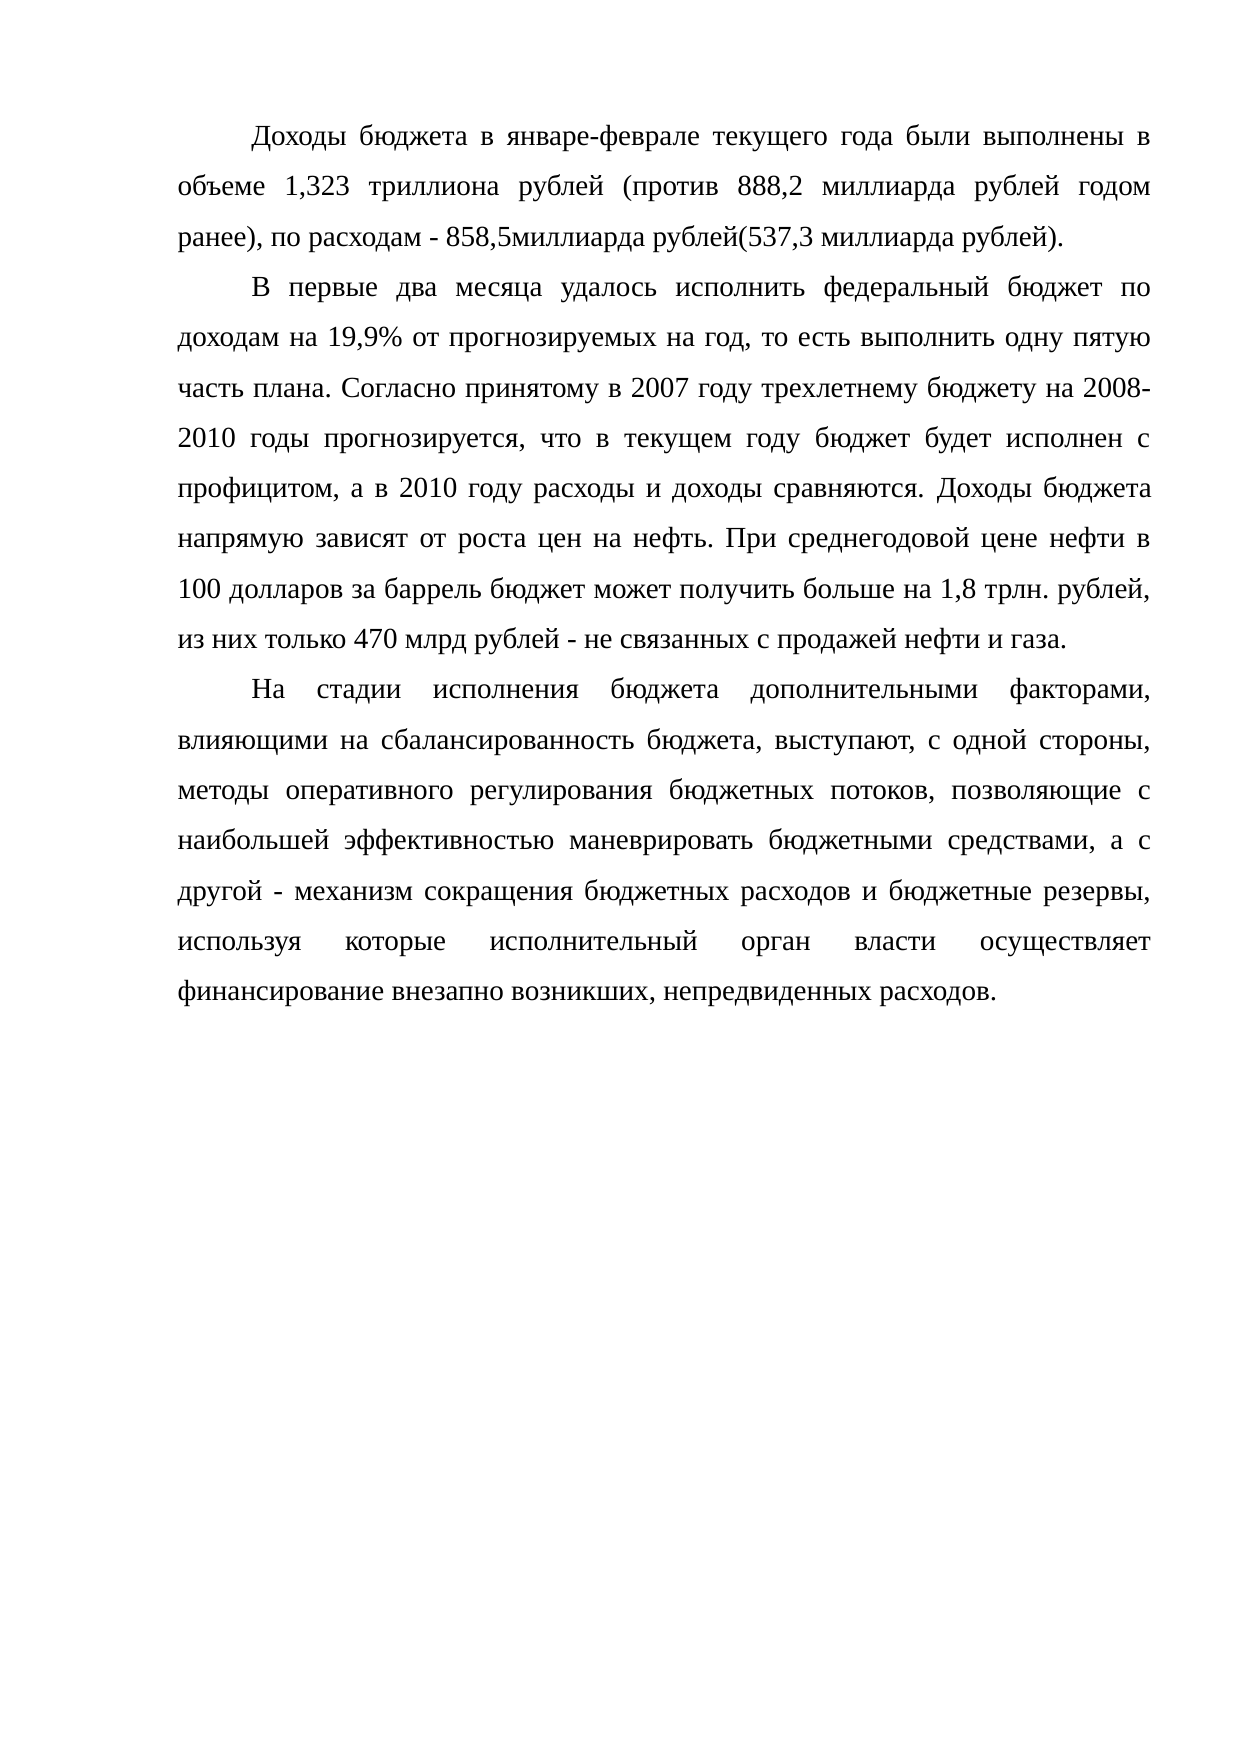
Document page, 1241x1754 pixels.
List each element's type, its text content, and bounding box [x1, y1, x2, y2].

text В первые два месяца удалось исполнить федеральный бюджет по доходам на 19,9% от прогнозируемых на год, то есть выполнить одну пятую часть плана. Согласно принятому в 2007 году трехлетнему бюджету на 2008-2010 годы прогнозируется, что в текущем году бюджет будет исполнен с профицитом, а в 2010 году расходы и доходы сравняются. Доходы бюджета напрямую зависят от роста цен на нефть. При среднегодовой цене нефти в 100 долларов за баррель бюджет может получить больше на 1,8 трлн. рублей, из них только 470 млрд рублей - не связанных с продажей нефти и газа. [177, 269, 1152, 655]
text На стадии исполнения бюджета дополнительными факторами, влияющими на сбалансированность бюджета, выступают, с одной стороны, методы оперативного регулирования бюджетных потоков, позволяющие с наибольшей эффективностью маневрировать бюджетными средствами, а с другой - механизм сокращения бюджетных расходов и бюджетные резервы, используя которые исполнительный орган власти осуществляет финансирование внезапно возникших, непредвиденных расходов. [177, 672, 1152, 1007]
text Доходы бюджета в январе-феврале текущего года были выполнены в объеме 1,323 триллиона рублей (против 888,2 миллиарда рублей годом ранее), по расходам - 858,5миллиарда рублей(537,3 миллиарда рублей). [177, 118, 1152, 252]
